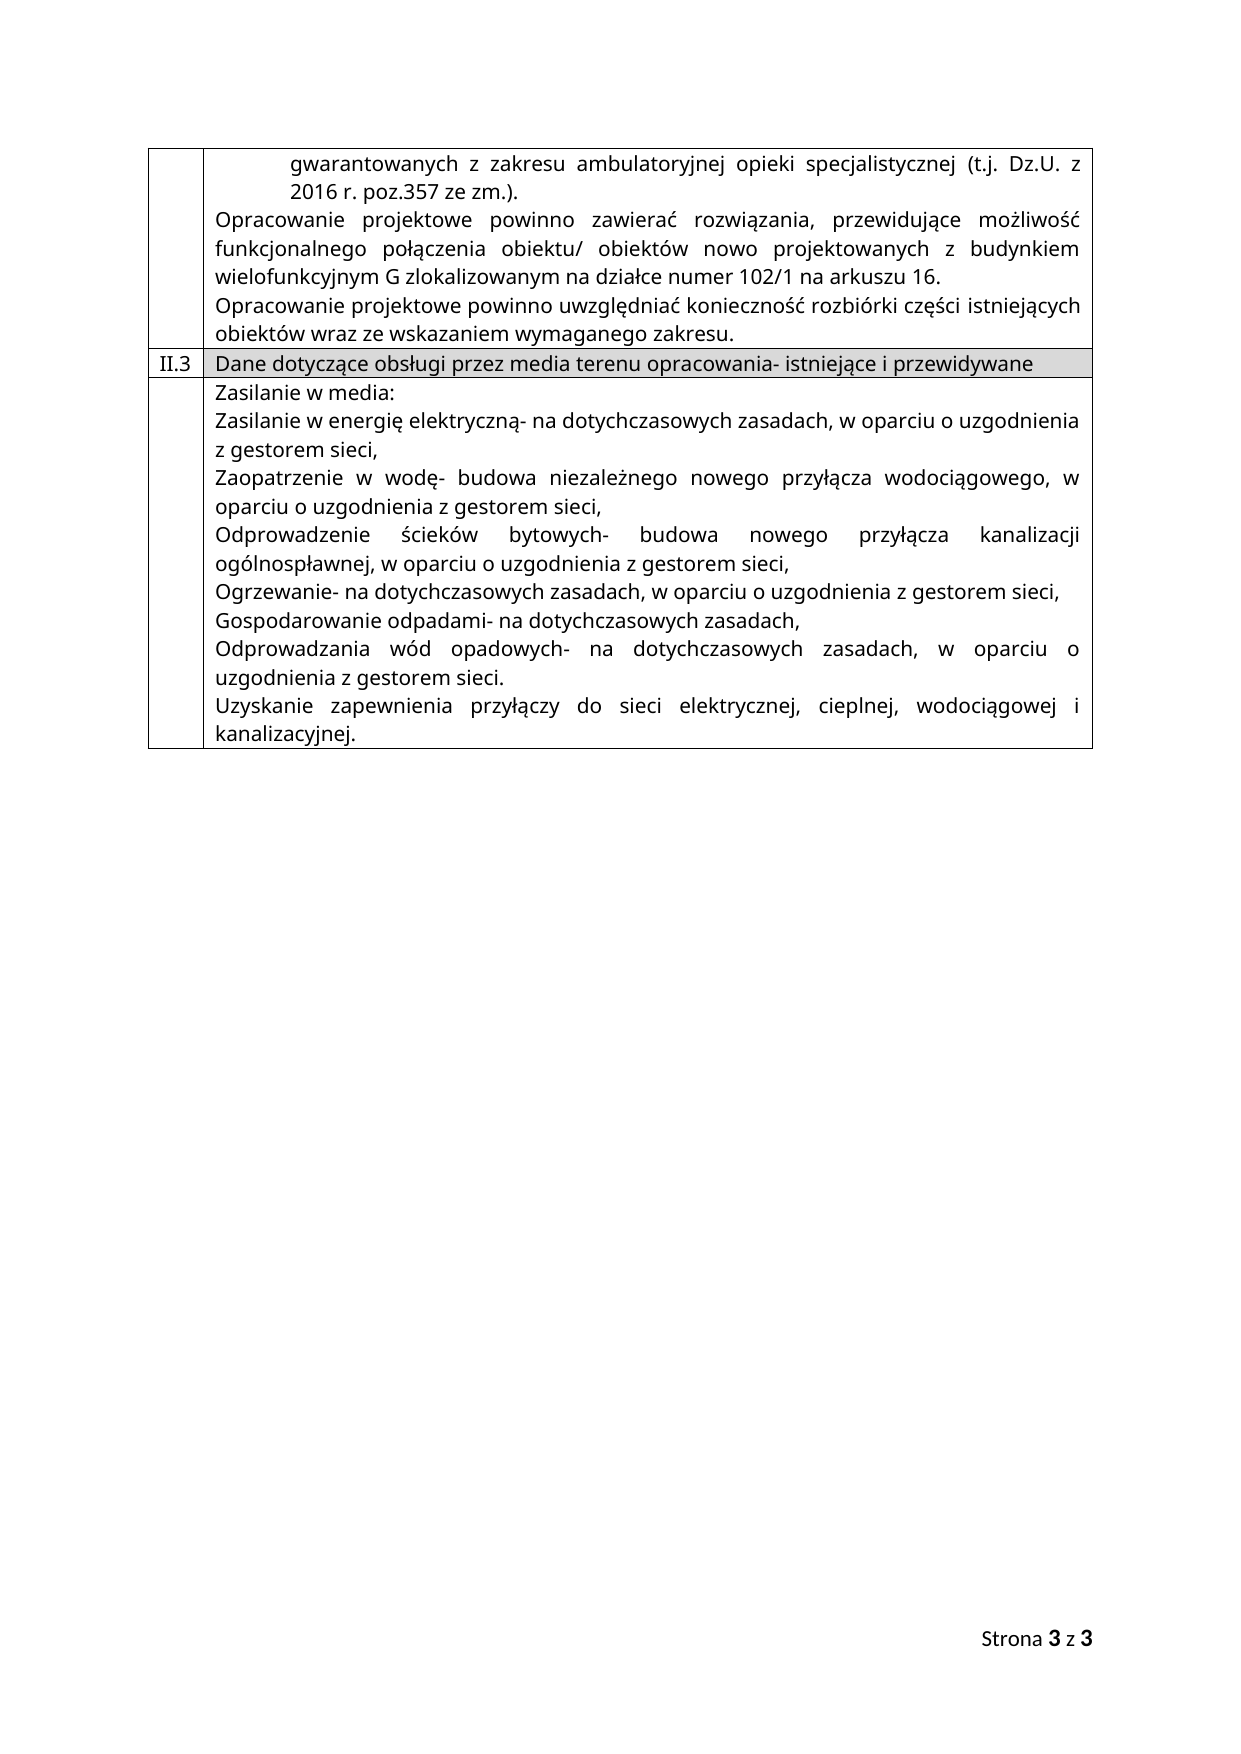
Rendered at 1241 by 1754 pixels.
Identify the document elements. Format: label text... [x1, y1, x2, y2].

table_cell [149, 149, 203, 348]
table_cell Zasilanie w media: Zasilanie w energię elektryczną- na dotychczasowych zasadach, w oparciu o uzgodnienia z gestorem sieci, Zaopatrzenie w wodę- budowa niezależnego nowego przyłącza wodociągowego, w oparciu o uzgodnienia z gestorem sieci, Odprowadzenie ścieków bytowych- budowa nowego przyłącza kanalizacji ogólnospławnej, w oparciu o uzgodnienia z gestorem sieci, Ogrzewanie- na dotychczasowych zasadach, w oparciu o uzgodnienia z gestorem sieci, Gospodarowanie odpadami- na dotychczasowych zasadach, Odprowadzania wód opadowych- na dotychczasowych zasadach, w oparciu o uzgodnienia z gestorem sieci. Uzyskanie zapewnienia przyłączy do sieci elektrycznej, cieplnej, wodociągowej i kanalizacyjnej. [204, 378, 1092, 748]
table_cell [149, 378, 203, 748]
table_cell Dane dotyczące obsługi przez media terenu opracowania- istniejące i przewidywane [204, 349, 1092, 377]
table_cell II.3 [149, 349, 203, 377]
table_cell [204, 149, 1092, 348]
